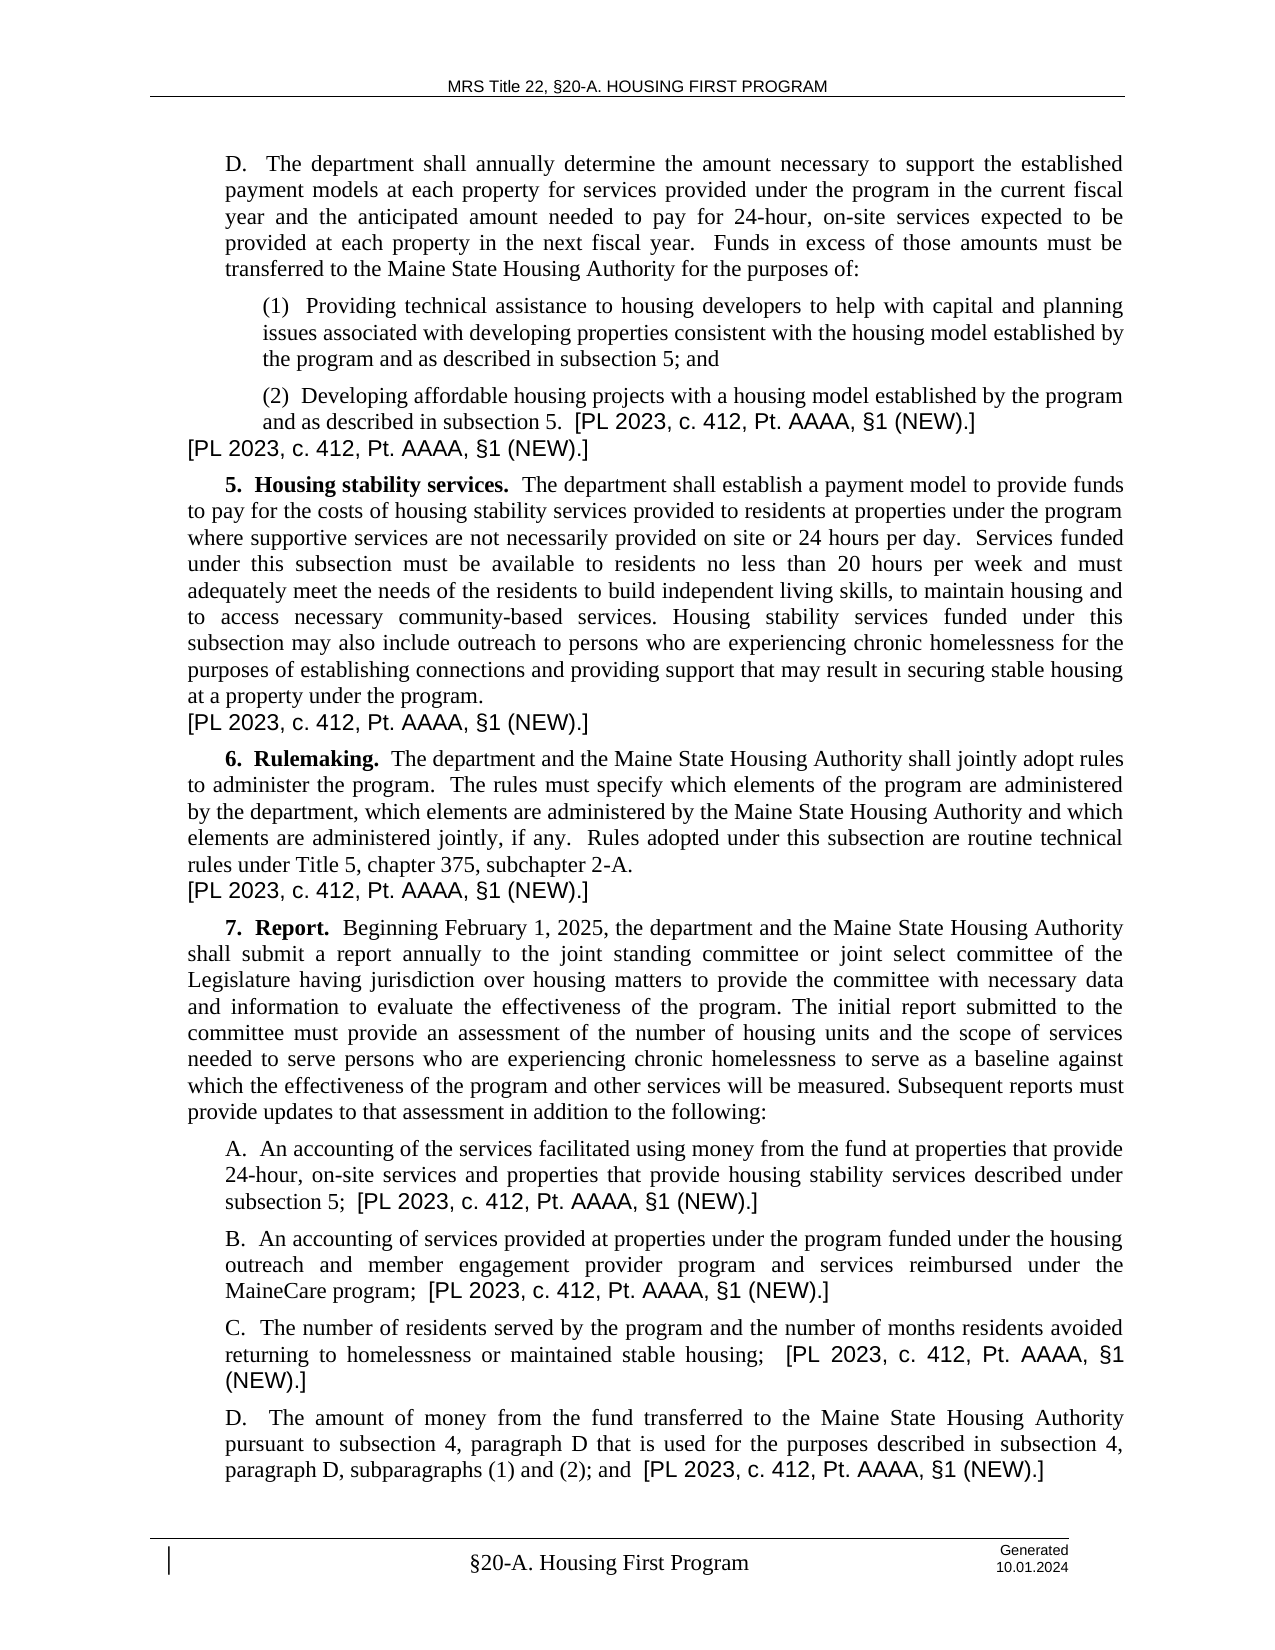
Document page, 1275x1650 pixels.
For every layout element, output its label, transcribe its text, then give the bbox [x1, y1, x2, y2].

text 6. Rulemaking. The department and the Maine State Housing Authority shall jointly adopt rules to administer the program. The rules must specify which elements of the program are administered by the department, which elements are administered by the Maine State Housing Authority and which elements are administered jointly, if any. Rules adopted under this subsection are routine technical rules under Title 5, chapter 375, subchapter 2‑A. [187, 745, 1125, 877]
text 7. Report. Beginning February 1, 2025, the department and the Maine State Housing Authority shall submit a report annually to the joint standing committee or joint select committee of the Legislature having jurisdiction over housing matters to provide the committee with necessary data and information to evaluate the effectiveness of the program. The initial report submitted to the committee must provide an assessment of the number of housing units and the scope of services needed to serve persons who are experiencing chronic homelessness to serve as a baseline against which the effectiveness of the program and other services will be measured. Subsequent reports must provide updates to that assessment in addition to the following: [187, 914, 1125, 1124]
text D. The department shall annually determine the amount necessary to support the established payment models at each property for services provided under the program in the current fiscal year and the anticipated amount needed to pay for 24-hour, on-site services expected to be provided at each property in the next fiscal year. Funds in excess of those amounts must be transferred to the Maine State Housing Authority for the purposes of: [225, 150, 1125, 282]
text D. The amount of money from the fund transferred to the Maine State Housing Authority pursuant to subsection 4, paragraph D that is used for the purposes described in subsection 4, paragraph D, subparagraphs (1) and (2); and [PL 2023, c. 412, Pt. AAAA, §1 (NEW).] [225, 1404, 1125, 1483]
text (2) Developing affordable housing projects with a housing model established by the program and as described in subsection 5. [PL 2023, c. 412, Pt. AAAA, §1 (NEW).] [262, 382, 1125, 434]
text C. The number of residents served by the program and the number of months residents avoided returning to homelessness or maintained stable housing; [PL 2023, c. 412, Pt. AAAA, §1 (NEW).] [225, 1314, 1125, 1393]
text 5. Housing stability services. The department shall establish a payment model to provide funds to pay for the costs of housing stability services provided to residents at properties under the program where supportive services are not necessarily provided on site or 24 hours per day. Services funded under this subsection must be available to residents no less than 20 hours per week and must adequately meet the needs of the residents to build independent living skills, to maintain housing and to access necessary community-based services. Housing stability services funded under this subsection may also include outreach to persons who are experiencing chronic homelessness for the purposes of establishing connections and providing support that may result in securing stable housing at a property under the program. [187, 471, 1125, 708]
text [PL 2023, c. 412, Pt. AAAA, §1 (NEW).] [187, 877, 1125, 903]
text [PL 2023, c. 412, Pt. AAAA, §1 (NEW).] [187, 434, 1125, 461]
text A. An accounting of the services facilitated using money from the fund at properties that provide 24-hour, on-site services and properties that provide housing stability services described under subsection 5; [PL 2023, c. 412, Pt. AAAA, §1 (NEW).] [225, 1135, 1125, 1214]
text (1) Providing technical assistance to housing developers to help with capital and planning issues associated with developing properties consistent with the housing model established by the program and as described in subsection 5; and [262, 292, 1125, 371]
text B. An accounting of services provided at properties under the program funded under the housing outreach and member engagement provider program and services reimbursed under the MaineCare program; [PL 2023, c. 412, Pt. AAAA, §1 (NEW).] [225, 1224, 1125, 1304]
text [PL 2023, c. 412, Pt. AAAA, §1 (NEW).] [187, 708, 1125, 735]
